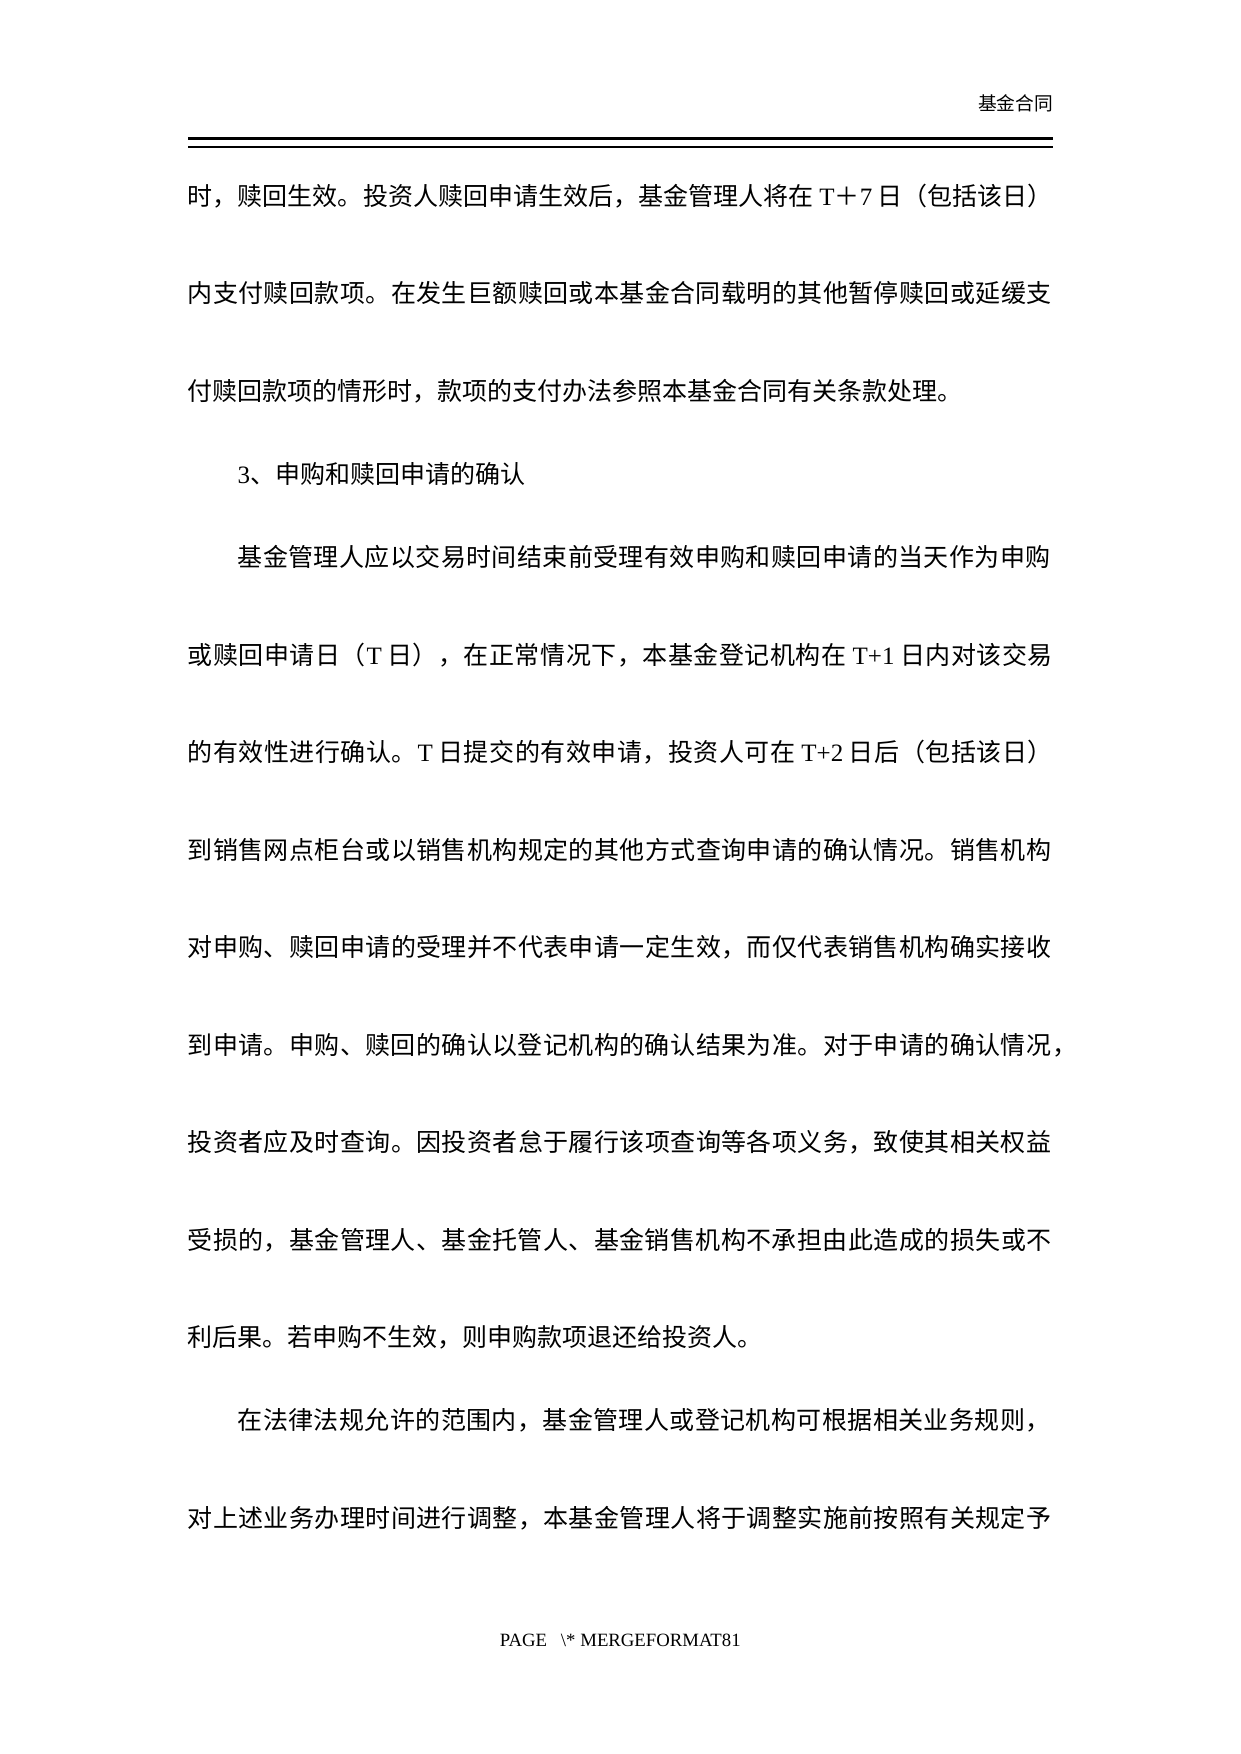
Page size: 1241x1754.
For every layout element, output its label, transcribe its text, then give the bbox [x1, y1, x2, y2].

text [187, 162, 1053, 422]
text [187, 1386, 1053, 1549]
text 3、申购和赎回申请的确认 [187, 440, 1053, 505]
text 基金管理人应以交易时间结束前受理有效申购和赎回申请的当天作为申购或赎回申请日（T日），在正常情况下，本基金登记机构在T+1日内对该交易的有效性进行确认。T日提交的有效申请，投资人可在T+2日后（包括该日）到销售网点柜台或以销售机构规定的其他方式查询申请的确认情况。销售机构对申购、赎回申请的受理并不代表申请一定生效，而仅代表销售机构确实接收到申请。申购、赎回的确认以登记机构的确认结果为准。对于申请的确认情况，投资者应及时查询。因投资者怠于履行该项查询等各项义务，致使其相关权益受损的，基金管理人、基金托管人、基金销售机构不承担由此造成的损失或不利后果。若申购不生效，则申购款项退还给投资人。 [187, 523, 1053, 1368]
